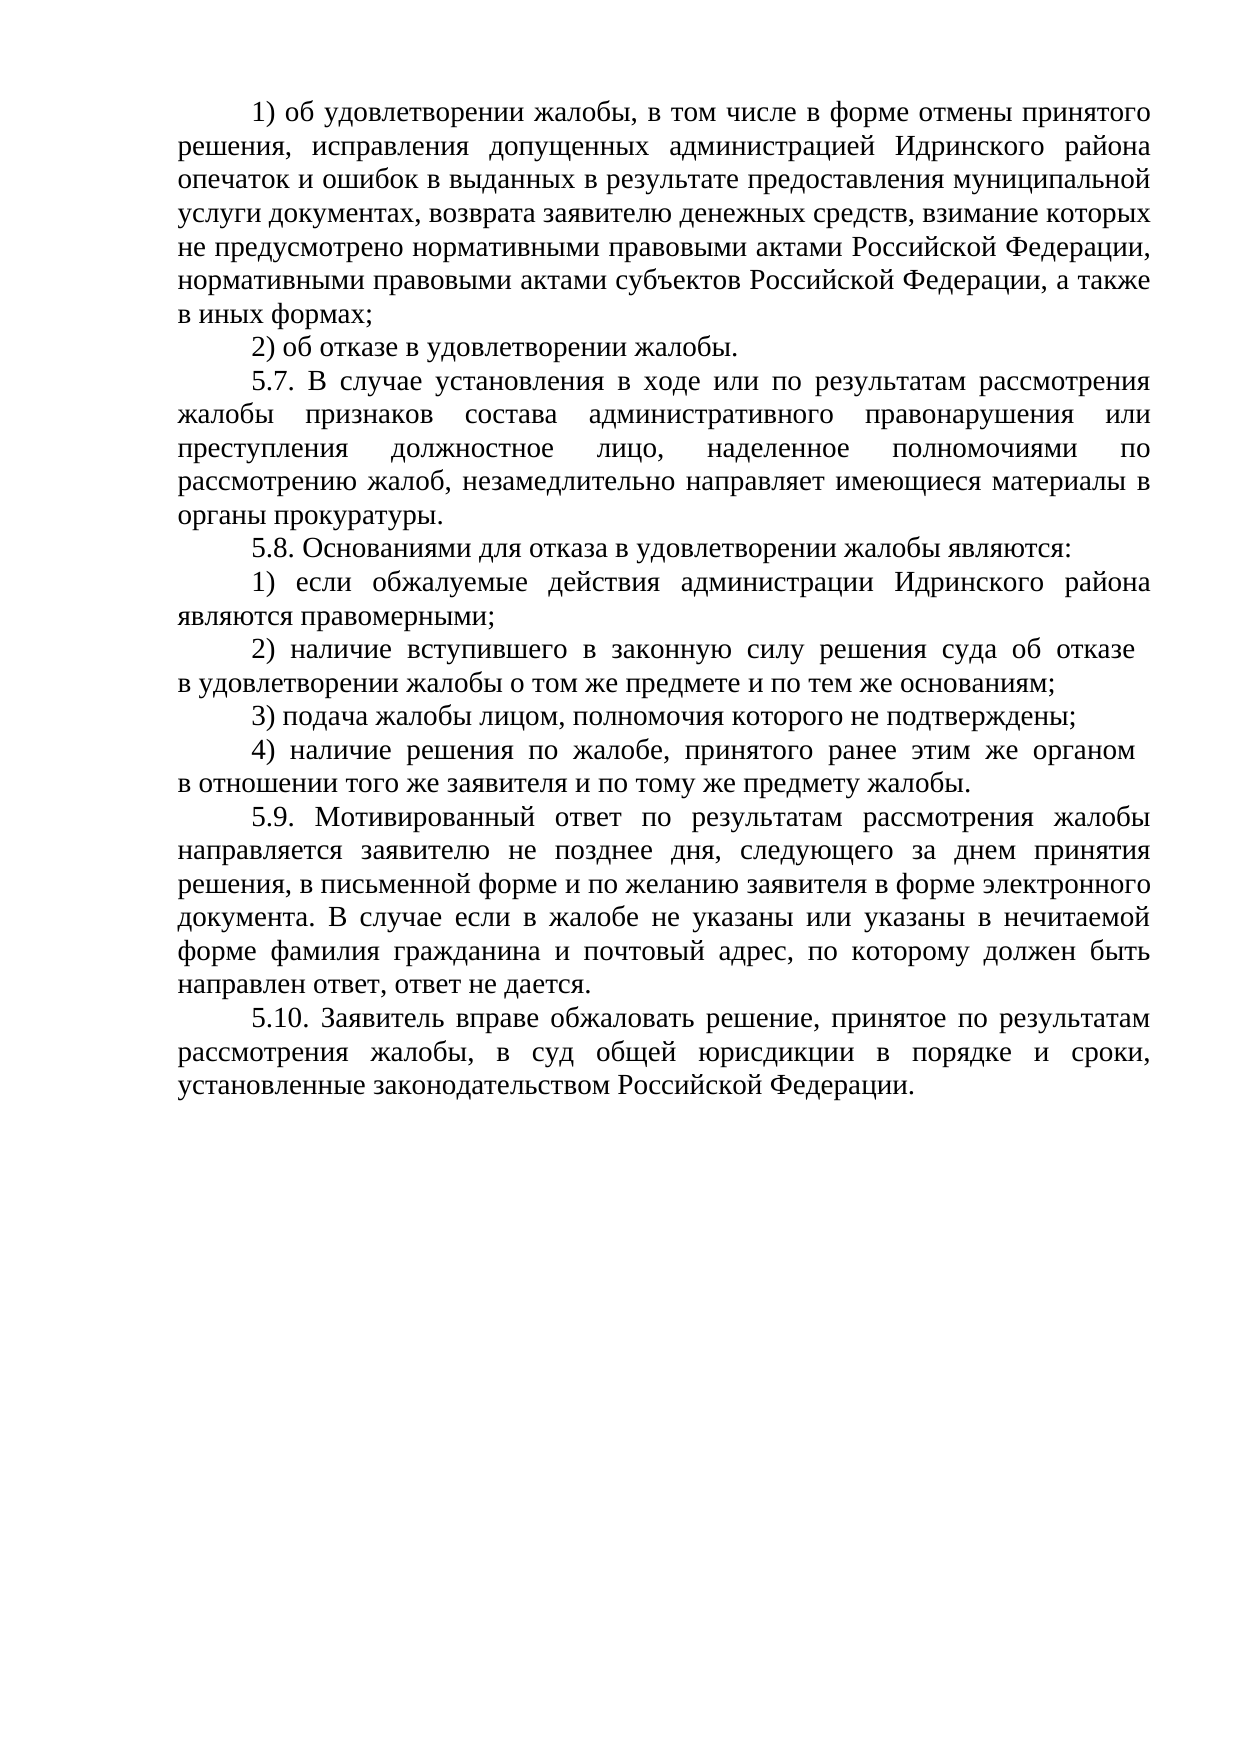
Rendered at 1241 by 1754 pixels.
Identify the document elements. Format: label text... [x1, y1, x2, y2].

text 2) наличие вступившего в законную силу решения суда об отказе в удовлетворении жалобы о том же предмете и по тем же основаниям; [177, 631, 1152, 698]
text 3) подача жалобы лицом, полномочия которого не подтверждены; [177, 698, 1152, 732]
text 5.8. Основаниями для отказа в удовлетворении жалобы являются: [177, 531, 1152, 564]
text 5.10. Заявитель вправе обжаловать решение, принятое по результатам рассмотрения жалобы, в суд общей юрисдикции в порядке и сроки, установленные законодательством Российской Федерации. [177, 1000, 1152, 1101]
text 1) если обжалуемые действия администрации Идринского района являются правомерными; [177, 564, 1152, 631]
text 5.7. В случае установления в ходе или по результатам рассмотрения жалобы признаков состава административного правонарушения или преступления должностное лицо, наделенное полномочиями по рассмотрению жалоб, незамедлительно направляет имеющиеся материалы в органы прокуратуры. [177, 363, 1152, 531]
text 4) наличие решения по жалобе, принятого ранее этим же органом в отношении того же заявителя и по тому же предмету жалобы. [177, 732, 1152, 799]
text 5.9. Мотивированный ответ по результатам рассмотрения жалобы направляется заявителю не позднее дня, следующего за днем принятия решения, в письменной форме и по желанию заявителя в форме электронного документа. В случае если в жалобе не указаны или указаны в нечитаемой форме фамилия гражданина и почтовый адрес, по которому должен быть направлен ответ, ответ не дается. [177, 799, 1152, 1000]
text 1) об удовлетворении жалобы, в том числе в форме отмены принятого решения, исправления допущенных администрацией Идринского района опечаток и ошибок в выданных в результате предоставления муниципальной услуги документах, возврата заявителю денежных средств, взимание которых не предусмотрено нормативными правовыми актами Российской Федерации, нормативными правовыми актами субъектов Российской Федерации, а также в иных формах; [177, 94, 1152, 329]
text 2) об отказе в удовлетворении жалобы. [177, 329, 1152, 363]
